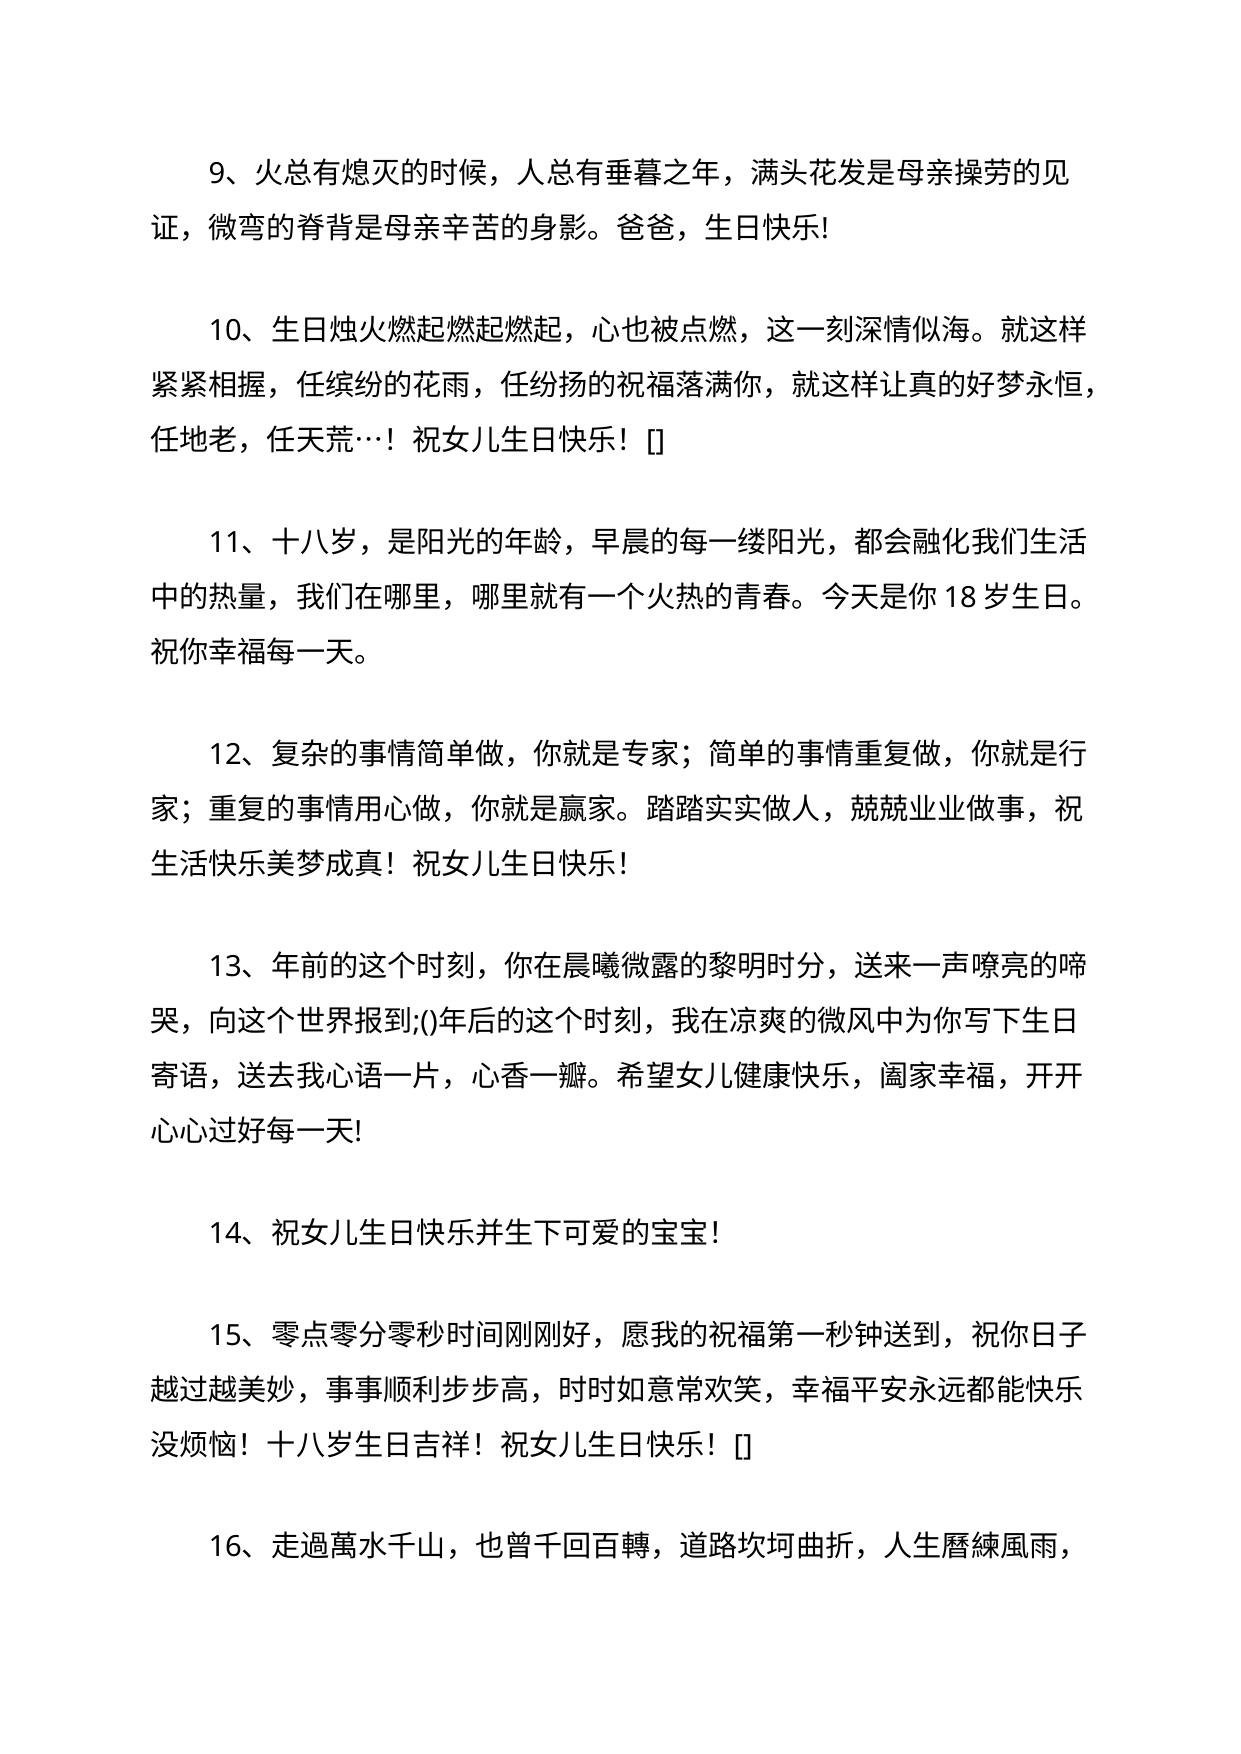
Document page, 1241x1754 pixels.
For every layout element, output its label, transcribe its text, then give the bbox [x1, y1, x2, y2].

text 12、复杂的事情简单做，你就是专家；简单的事情重复做，你就是行家；重复的事情用心做，你就是赢家。踏踏实实做人，兢兢业业做事，祝生活快乐美梦成真！祝女儿生日快乐！ [150, 731, 1090, 883]
text 9、火总有熄灭的时候，人总有垂暮之年，满头花发是母亲操劳的见证，微弯的脊背是母亲辛苦的身影。爸爸，生日快乐! [150, 150, 1090, 247]
text 11、十八岁，是阳光的年龄，早晨的每一缕阳光，都会融化我们生活中的热量，我们在哪里，哪里就有一个火热的青春。今天是你18岁生日。祝你幸福每一天。 [150, 519, 1090, 671]
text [150, 1523, 1090, 1565]
text 10、生日烛火燃起燃起燃起，心也被点燃，这一刻深情似海。就这样紧紧相握，任缤纷的花雨，任纷扬的祝福落满你，就这样让真的好梦永恒，任地老，任天荒…！祝女儿生日快乐！[] [150, 307, 1090, 459]
text 13、年前的这个时刻，你在晨曦微露的黎明时分，送来一声嘹亮的啼哭，向这个世界报到;()年后的这个时刻，我在凉爽的微风中为你写下生日寄语，送去我心语一片，心香一瓣。希望女儿健康快乐，阖家幸福，开开心心过好每一天! [150, 942, 1090, 1149]
text 14、祝女儿生日快乐并生下可爱的宝宝！ [150, 1209, 1090, 1252]
text 15、零点零分零秒时间刚刚好，愿我的祝福第一秒钟送到，祝你日子越过越美妙，事事顺利步步高，时时如意常欢笑，幸福平安永远都能快乐没烦恼！十八岁生日吉祥！祝女儿生日快乐！[] [150, 1311, 1090, 1463]
